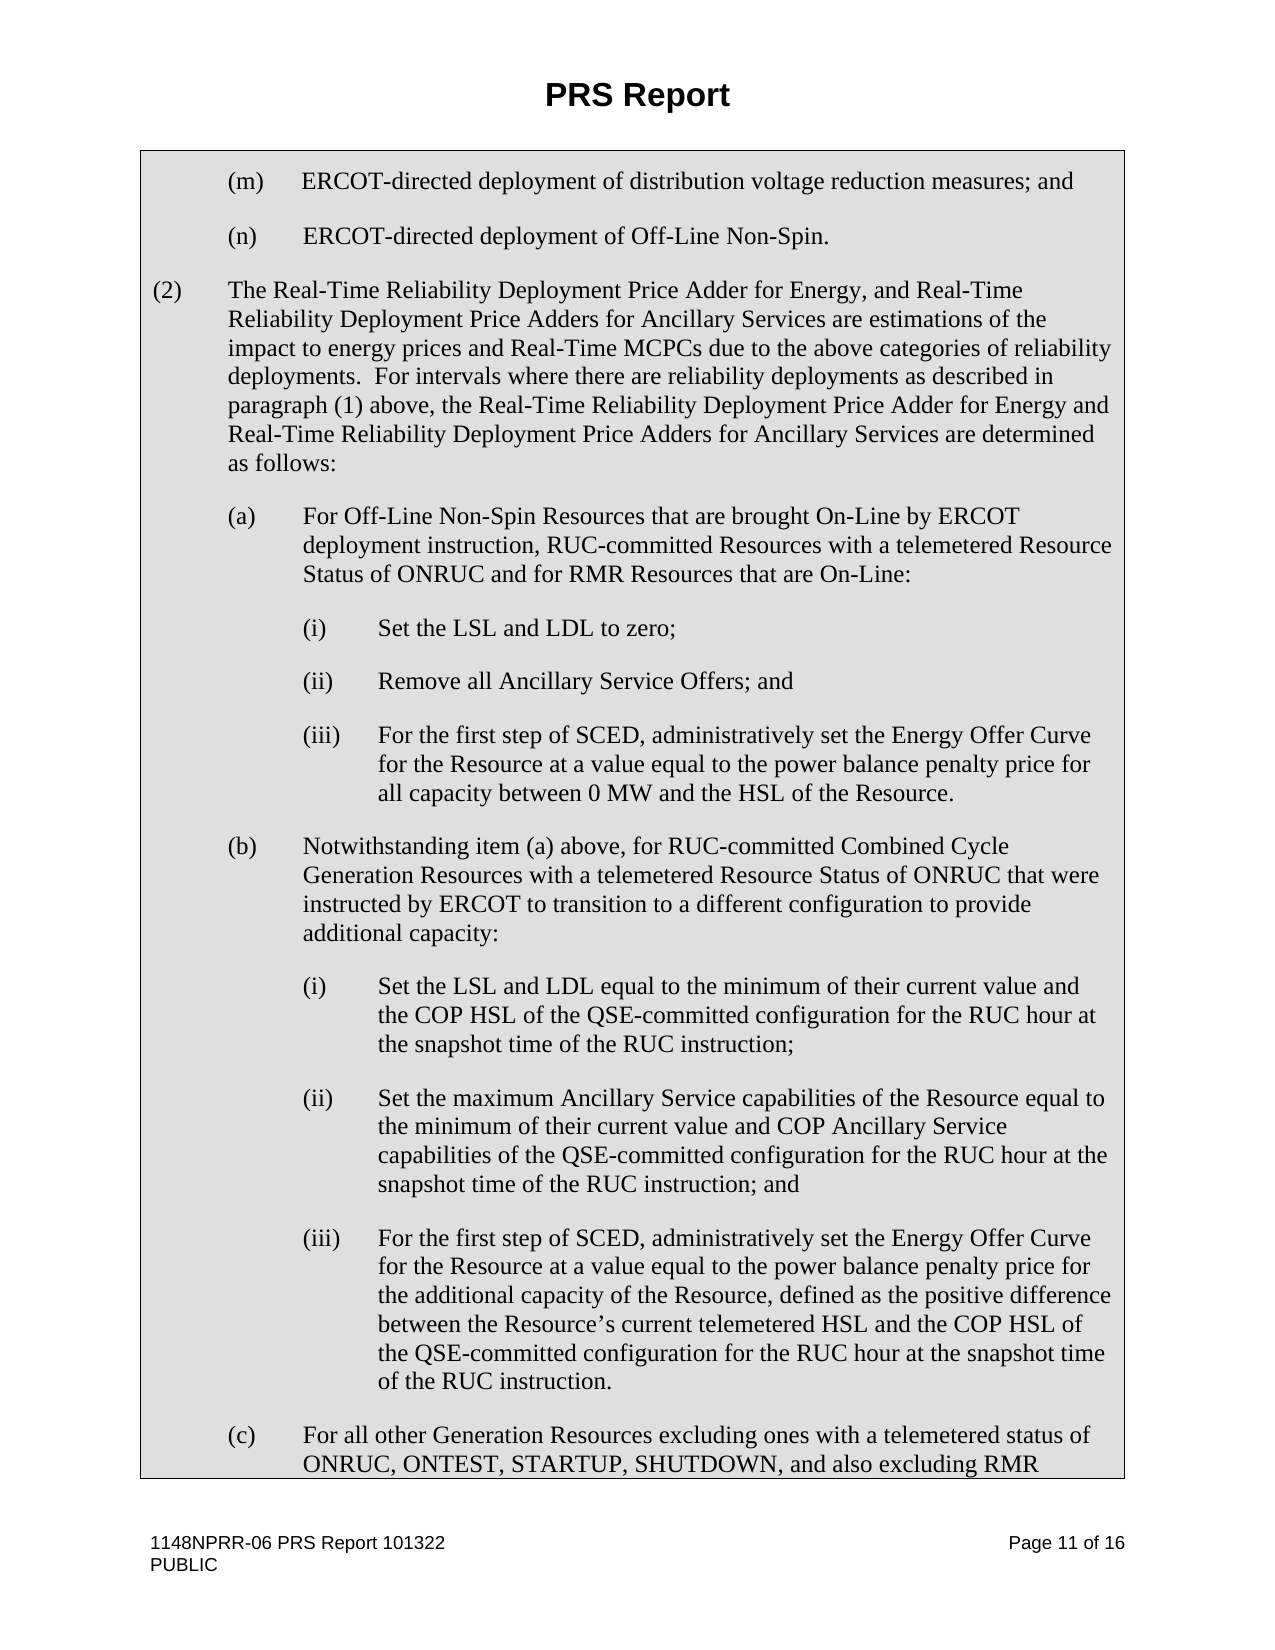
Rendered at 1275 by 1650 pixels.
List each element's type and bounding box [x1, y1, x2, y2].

table_header [141, 151, 1124, 1478]
